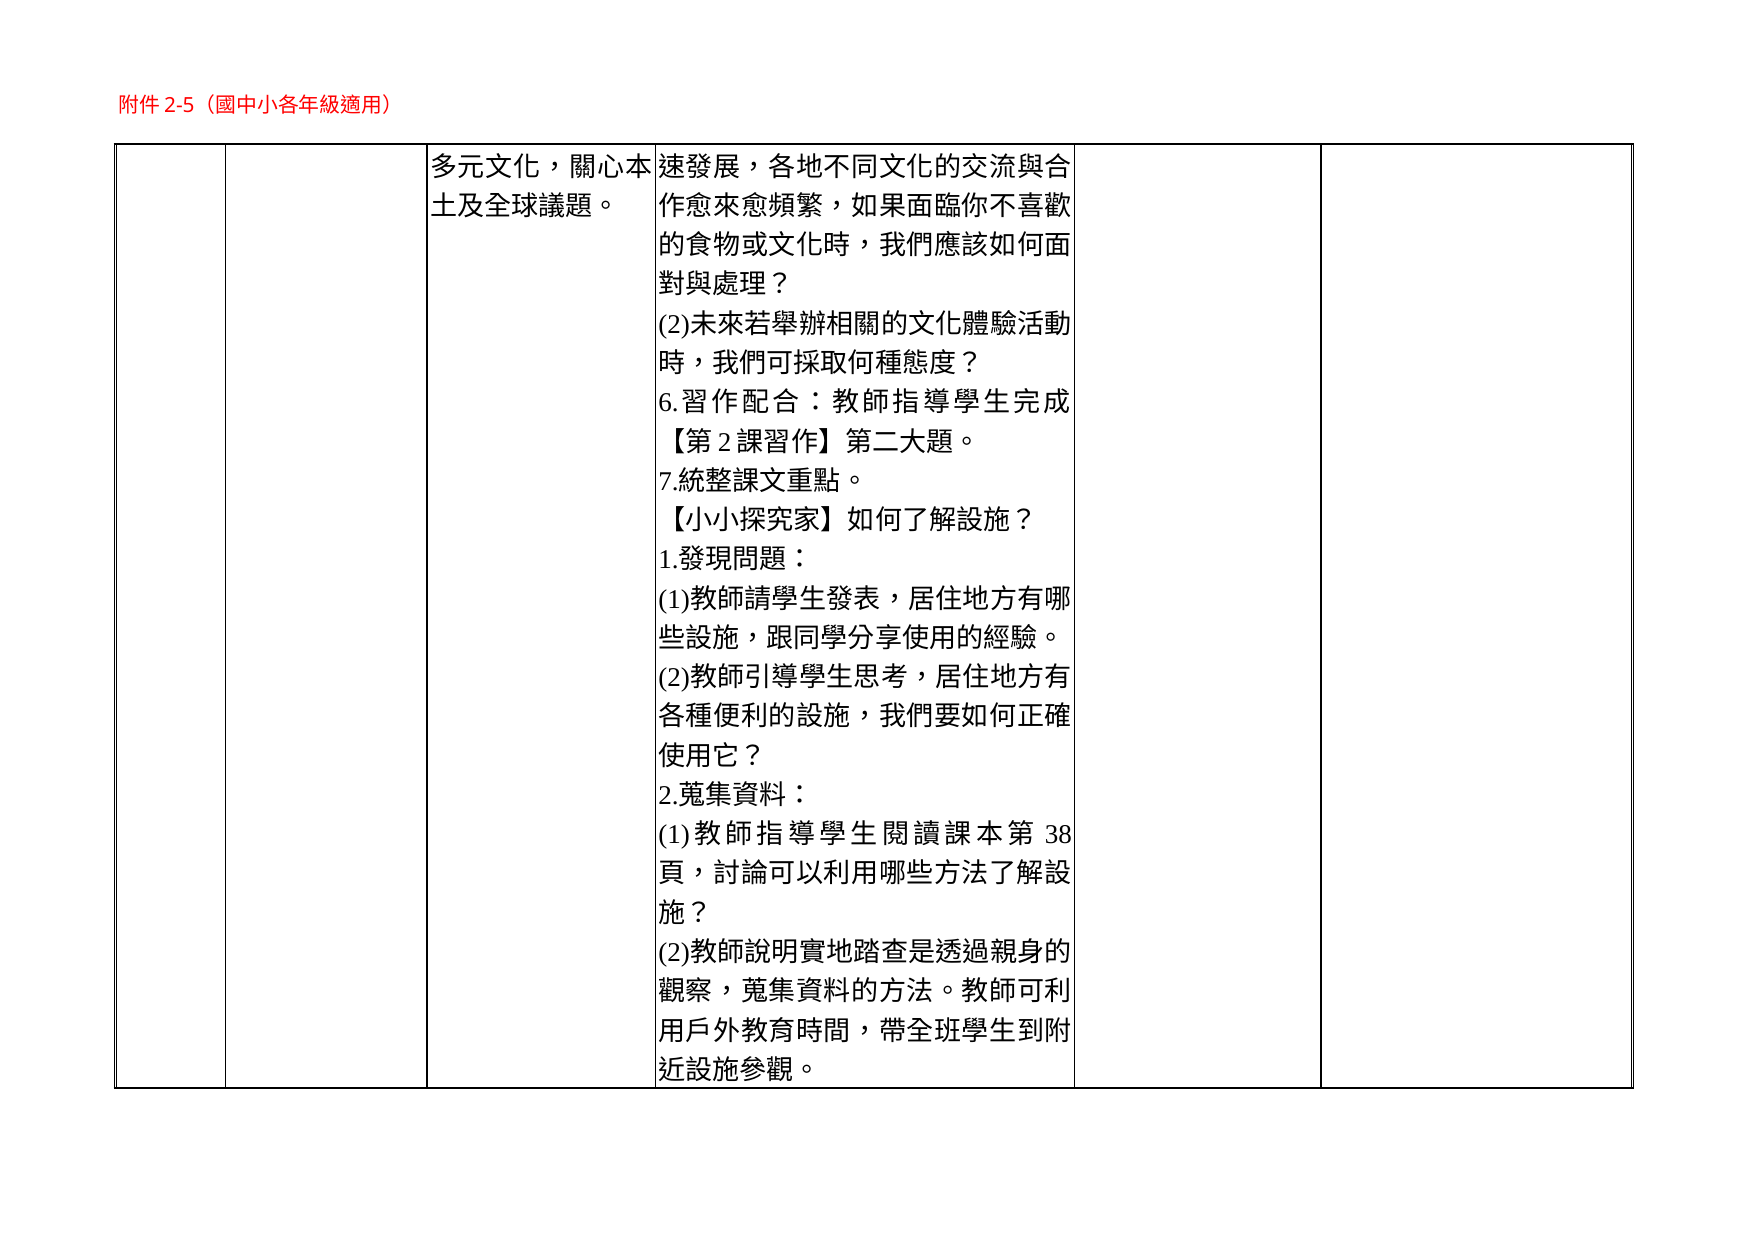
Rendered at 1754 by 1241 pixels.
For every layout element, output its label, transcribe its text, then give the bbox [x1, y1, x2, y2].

table_cell 六 [117, 145, 225, 1087]
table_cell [226, 145, 426, 1087]
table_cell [1075, 145, 1320, 1087]
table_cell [1322, 145, 1631, 1087]
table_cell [656, 145, 1074, 1087]
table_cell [428, 145, 655, 1087]
